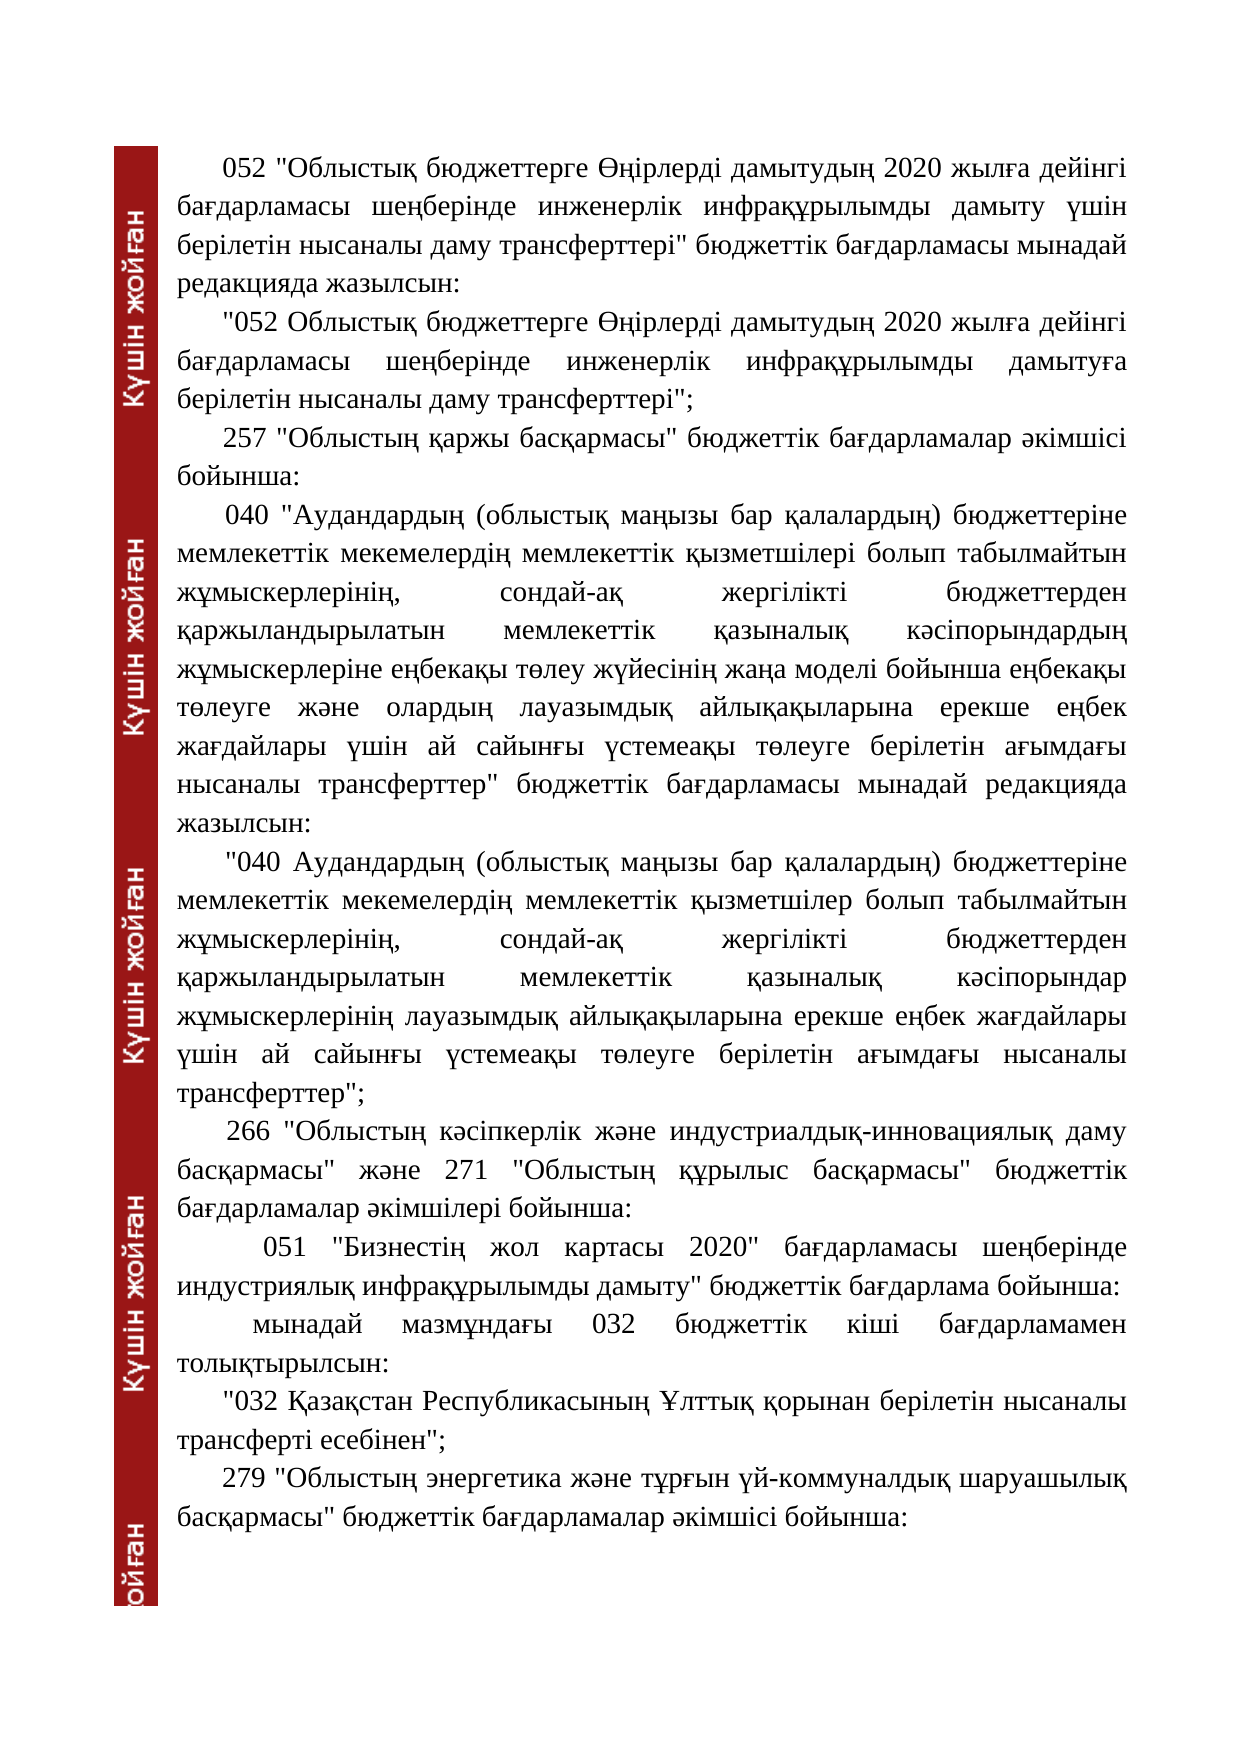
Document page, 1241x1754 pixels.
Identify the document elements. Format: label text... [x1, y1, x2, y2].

picture [114, 1532, 158, 1606]
text 051 "Бизнестің жол картасы 2020" бағдарламасы шеңберінде индустриялық инфрақұрылымды дамыту" бюджеттік бағдарлама бойынша: [112, 1229, 1128, 1301]
text "040 Аудандардың (облыстық маңызы бар қалалардың) бюджеттерiне мемлекеттік мекемелердің мемлекеттік қызметшілер болып табылмайтын жұмыскерлерінің, сондай-ақ жергілікті бюджеттерден қаржыландырылатын мемлекеттік қазыналық кәсіпорындар жұмыскерлерінің лауазымдық айлықақыларына ерекше еңбек жағдайлары үшін ай сайынғы үстемеақы төлеуге берілетін ағымдағы нысаналы трансферттер"; [112, 844, 1128, 1108]
text 040 "Аудандардың (облыстық маңызы бар қалалардың) бюджеттерiне мемлекеттік мекемелердің мемлекеттік қызметшілері болып табылмайтын жұмыскерлерінің, сондай-ақ жергілікті бюджеттерден қаржыландырылатын мемлекеттік қазыналық кәсіпорындардың жұмыскерлеріне еңбекақы төлеу жүйесінің жаңа моделі бойынша еңбекақы төлеуге және олардың лауазымдық айлықақыларына ерекше еңбек жағдайлары үшін ай сайынғы үстемеақы төлеуге берілетін ағымдағы нысаналы трансферттер" бюджеттік бағдарламасы мынадай редакцияда жазылсын: [112, 497, 1128, 839]
text "052 Облыстық бюджеттерге Өңірлерді дамытудың 2020 жылға дейінгі бағдарламасы шеңберінде инженерлік инфрақұрылымды дамытуға берілетін нысаналы даму трансферттері"; [112, 304, 1128, 415]
picture [114, 839, 158, 844]
picture [114, 299, 158, 304]
picture [114, 415, 158, 420]
text мынадай мазмұндағы 032 бюджеттік кіші бағдарламамен толықтырылсын: [112, 1306, 1128, 1378]
text 279 "Облыстың энергетика және тұрғын үй-коммуналдық шаруашылық басқармасы" бюджеттік бағдарламалар әкімшісі бойынша: [112, 1460, 1128, 1532]
text 052 "Облыстық бюджеттерге Өңірлерді дамытудың 2020 жылға дейінгі бағдарламасы шеңберінде инженерлік инфрақұрылымды дамыту үшін берілетін нысаналы даму трансферттері" бюджеттік бағдарламасы мынадай редакцияда жазылсын: [112, 150, 1128, 299]
picture [114, 1224, 158, 1229]
picture [114, 1378, 158, 1383]
picture [114, 492, 158, 497]
picture [114, 1301, 158, 1306]
text 266 "Облыстың кәсіпкерлік және индустриалдық-инновациялық даму басқармасы" және 271 "Облыстың құрылыс басқармасы" бюджеттік бағдарламалар әкімшілері бойынша: [112, 1113, 1128, 1224]
text "032 Қазақстан Республикасының Ұлттық қорынан берілетін нысаналы трансферті есебінен"; [112, 1383, 1128, 1455]
picture [114, 1108, 158, 1113]
picture [114, 1455, 158, 1460]
picture [114, 146, 158, 150]
text 257 "Облыстың қаржы басқармасы" бюджеттік бағдарламалар әкімшісі бойынша: [112, 420, 1128, 492]
